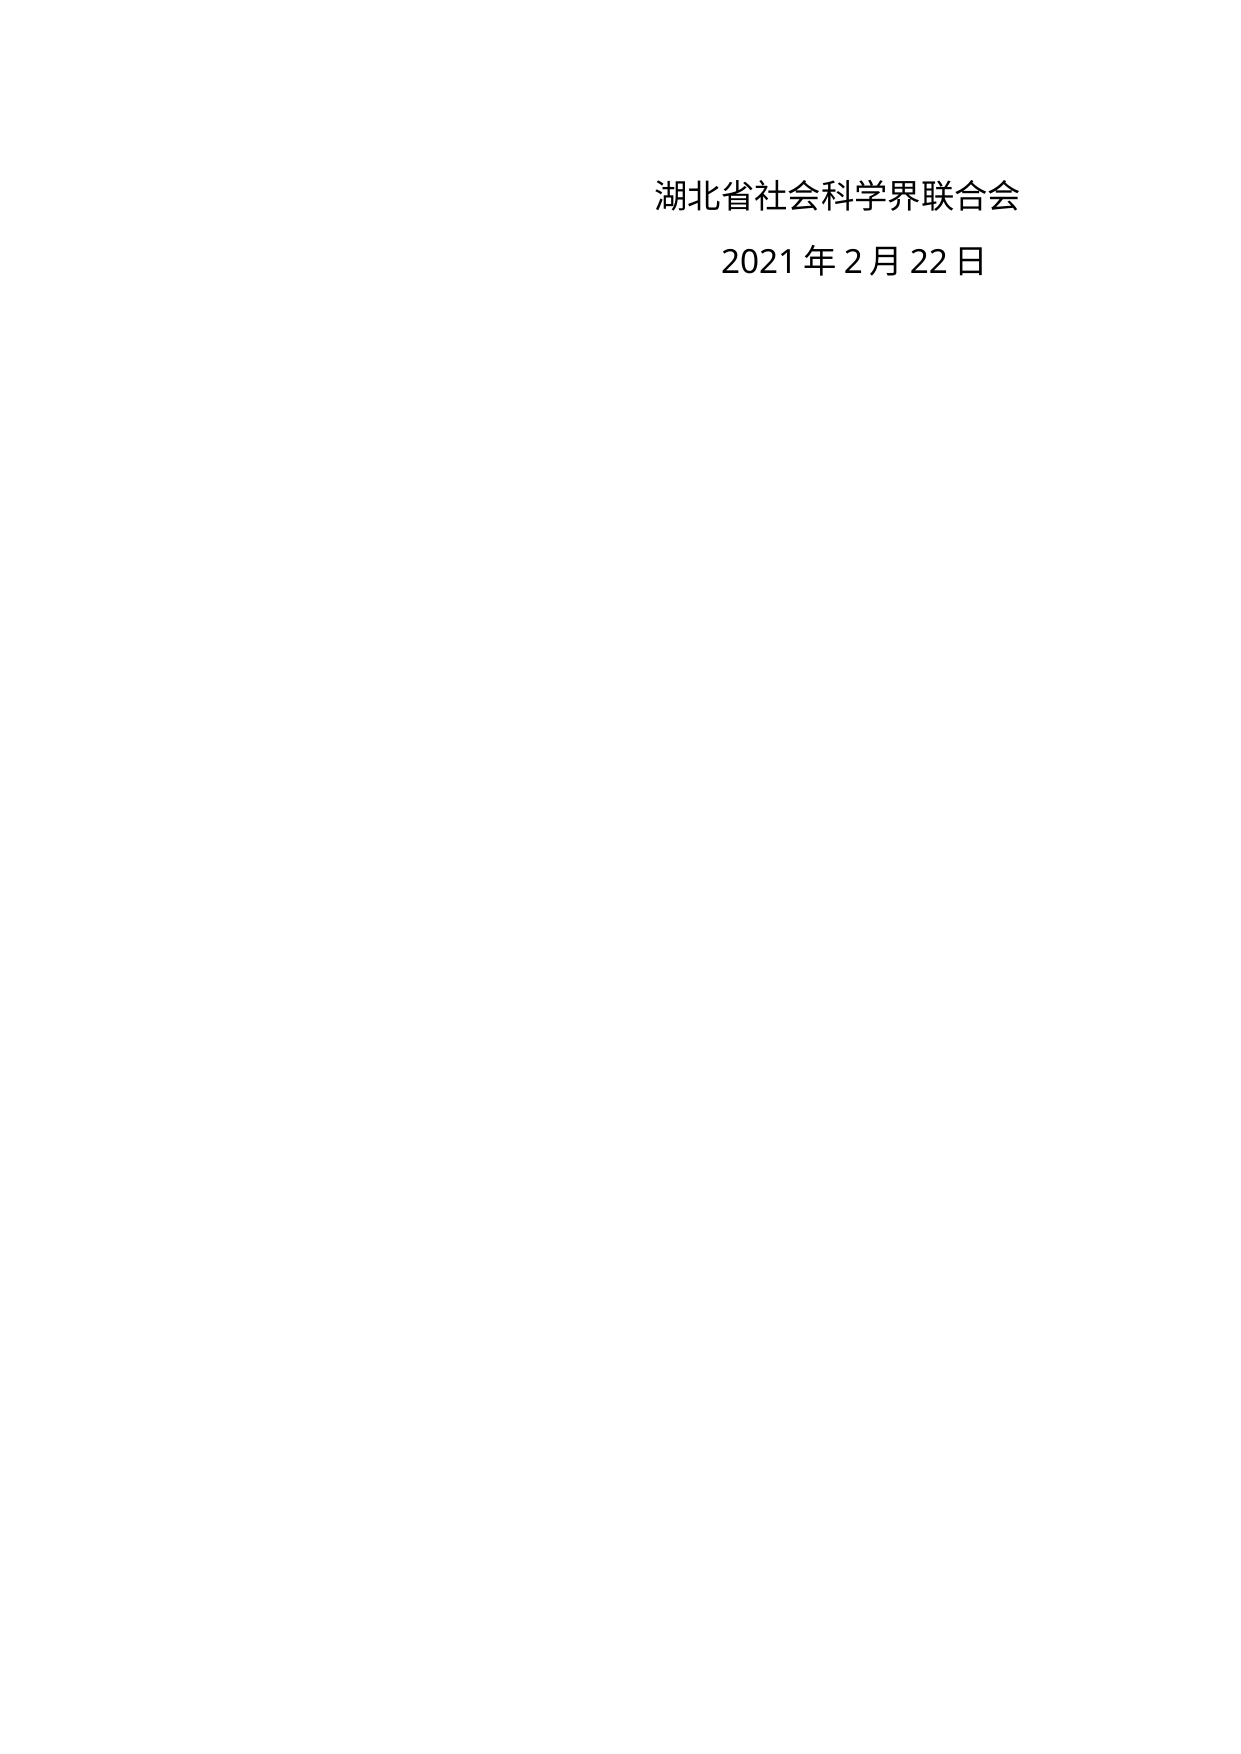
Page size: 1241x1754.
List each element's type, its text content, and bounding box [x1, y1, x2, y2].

text 湖北省社会科学界联合会 [187, 162, 1053, 227]
text 2021年2月22日 [187, 227, 1053, 292]
